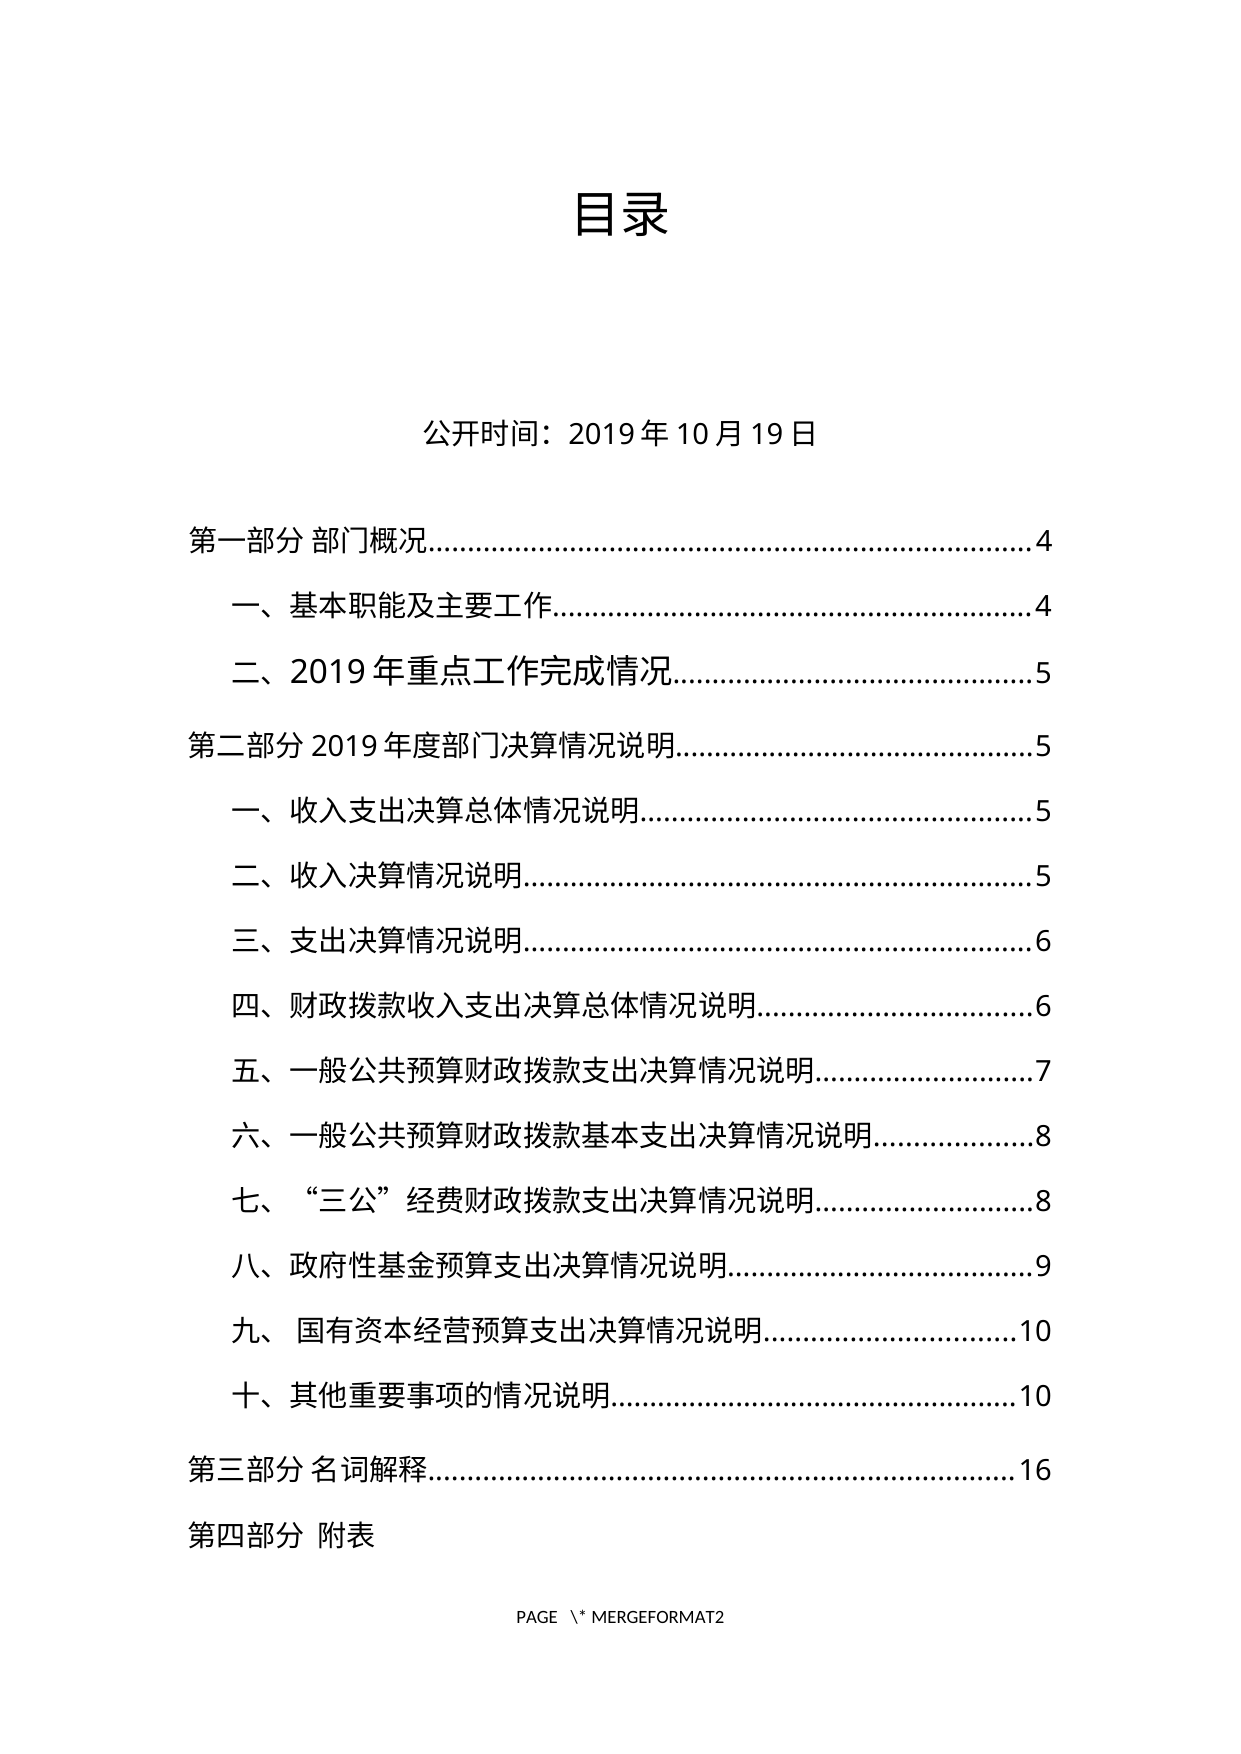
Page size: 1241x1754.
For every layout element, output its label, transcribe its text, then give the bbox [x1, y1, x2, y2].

text 六、一般公共预算财政拨款基本支出决算情况说明 8 [231, 1101, 1053, 1166]
text 第二部分 2019年度部门决算情况说明 5 [187, 711, 1053, 776]
text 四、财政拨款收入支出决算总体情况说明 6 [231, 971, 1053, 1036]
text 目录 [187, 162, 1053, 259]
text 三、支出决算情况说明 6 [231, 906, 1053, 971]
text 八、政府性基金预算支出决算情况说明 9 [231, 1231, 1053, 1296]
text 十、其他重要事项的情况说明 10 [231, 1361, 1053, 1426]
text 第四部分 附表 [187, 1501, 1053, 1566]
text 一、收入支出决算总体情况说明 5 [231, 776, 1053, 841]
text 二、2019年重点工作完成情况 5 [231, 636, 1053, 701]
text 二、收入决算情况说明 5 [231, 841, 1053, 906]
text 第三部分 名词解释 16 [187, 1436, 1053, 1501]
text 公开时间：2019年10月19日 [187, 399, 1053, 464]
text 一、基本职能及主要工作 4 [231, 571, 1053, 636]
text 五、一般公共预算财政拨款支出决算情况说明 7 [231, 1036, 1053, 1101]
text 七、“三公”经费财政拨款支出决算情况说明 8 [231, 1166, 1053, 1231]
text 第一部分 部门概况 4 [187, 506, 1053, 571]
text 九、 国有资本经营预算支出决算情况说明 10 [231, 1296, 1053, 1361]
